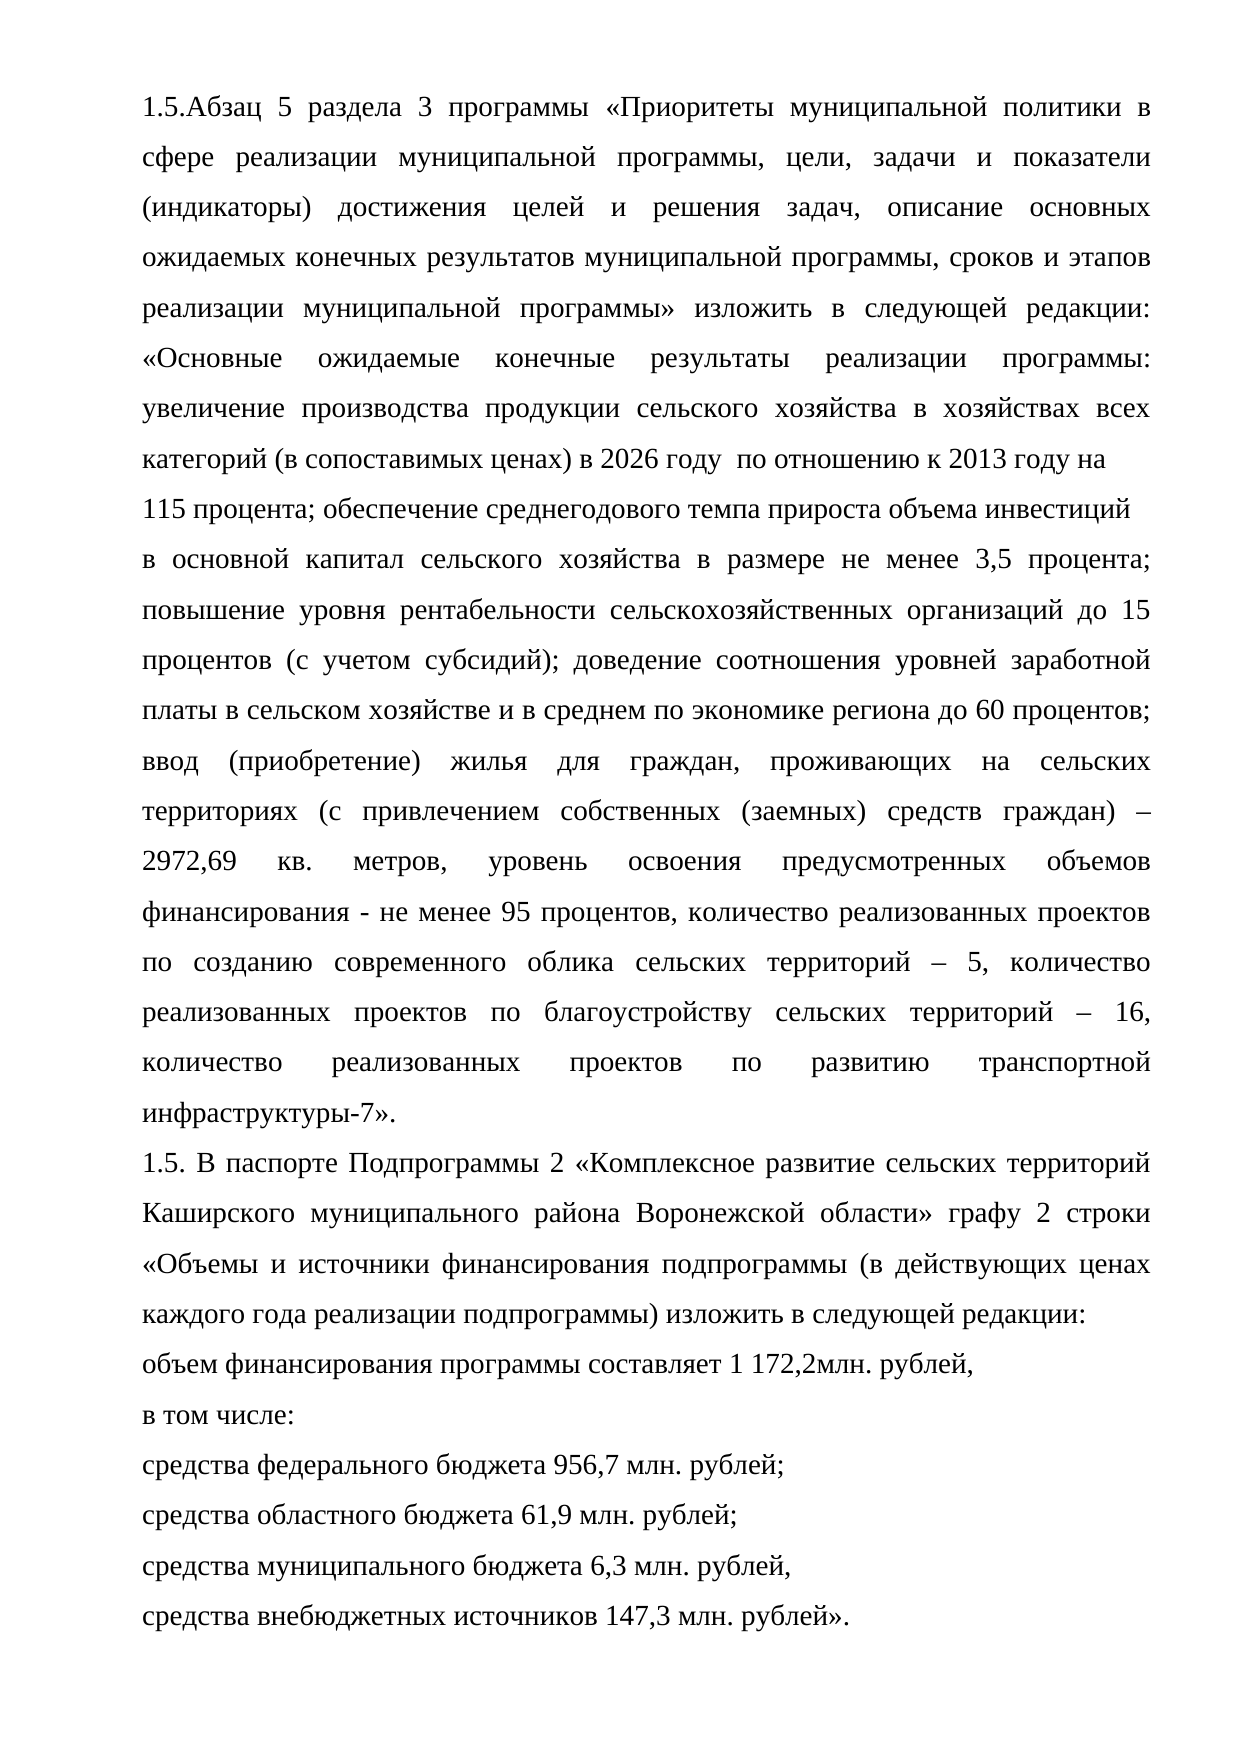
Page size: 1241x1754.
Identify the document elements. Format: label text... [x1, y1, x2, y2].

text средства внебюджетных источников 147,3 млн. рублей». [142, 1598, 1152, 1632]
text объем финансирования программы составляет 1 172,2млн. рублей, [142, 1346, 1152, 1380]
text 115 процента; обеспечение среднегодового темпа прироста объема инвестиций [142, 491, 1152, 525]
text 1.5. В паспорте Подпрограммы 2 «Комплексное развитие сельских территорий Каширского муниципального района Воронежской области» графу 2 строки «Объемы и источники финансирования подпрограммы (в действующих ценах каждого года реализации подпрограммы) изложить в следующей редакции: [142, 1145, 1152, 1330]
text в том числе: [142, 1397, 1152, 1430]
text в основной капитал сельского хозяйства в размере не менее 3,5 процента; повышение уровня рентабельности сельскохозяйственных организаций до 15 процентов (с учетом субсидий); доведение соотношения уровней заработной платы в сельском хозяйстве и в среднем по экономике региона до 60 процентов; ввод (приобретение) жилья для граждан, проживающих на сельских территориях (с привлечением собственных (заемных) средств граждан) – 2972,69 кв. метров, уровень освоения предусмотренных объемов финансирования - не менее 95 процентов, количество реализованных проектов по созданию современного облика сельских территорий – 5, количество реализованных проектов по благоустройству сельских территорий – 16, количество реализованных проектов по развитию транспортной инфраструктуры-7». [142, 541, 1152, 1128]
text средства муниципального бюджета 6,3 млн. рублей, [142, 1548, 1152, 1581]
text средства областного бюджета 61,9 млн. рублей; [142, 1497, 1152, 1531]
text 1.5.Абзац 5 раздела 3 программы «Приоритеты муниципальной политики в сфере реализации муниципальной программы, цели, задачи и показатели (индикаторы) достижения целей и решения задач, описание основных ожидаемых конечных результатов муниципальной программы, сроков и этапов реализации муниципальной программы» изложить в следующей редакции: «Основные ожидаемые конечные результаты реализации программы: увеличение производства продукции сельского хозяйства в хозяйствах всех категорий (в сопоставимых ценах) в 2026 году по отношению к 2013 году на [142, 89, 1152, 474]
text средства федерального бюджета 956,7 млн. рублей; [142, 1447, 1152, 1481]
